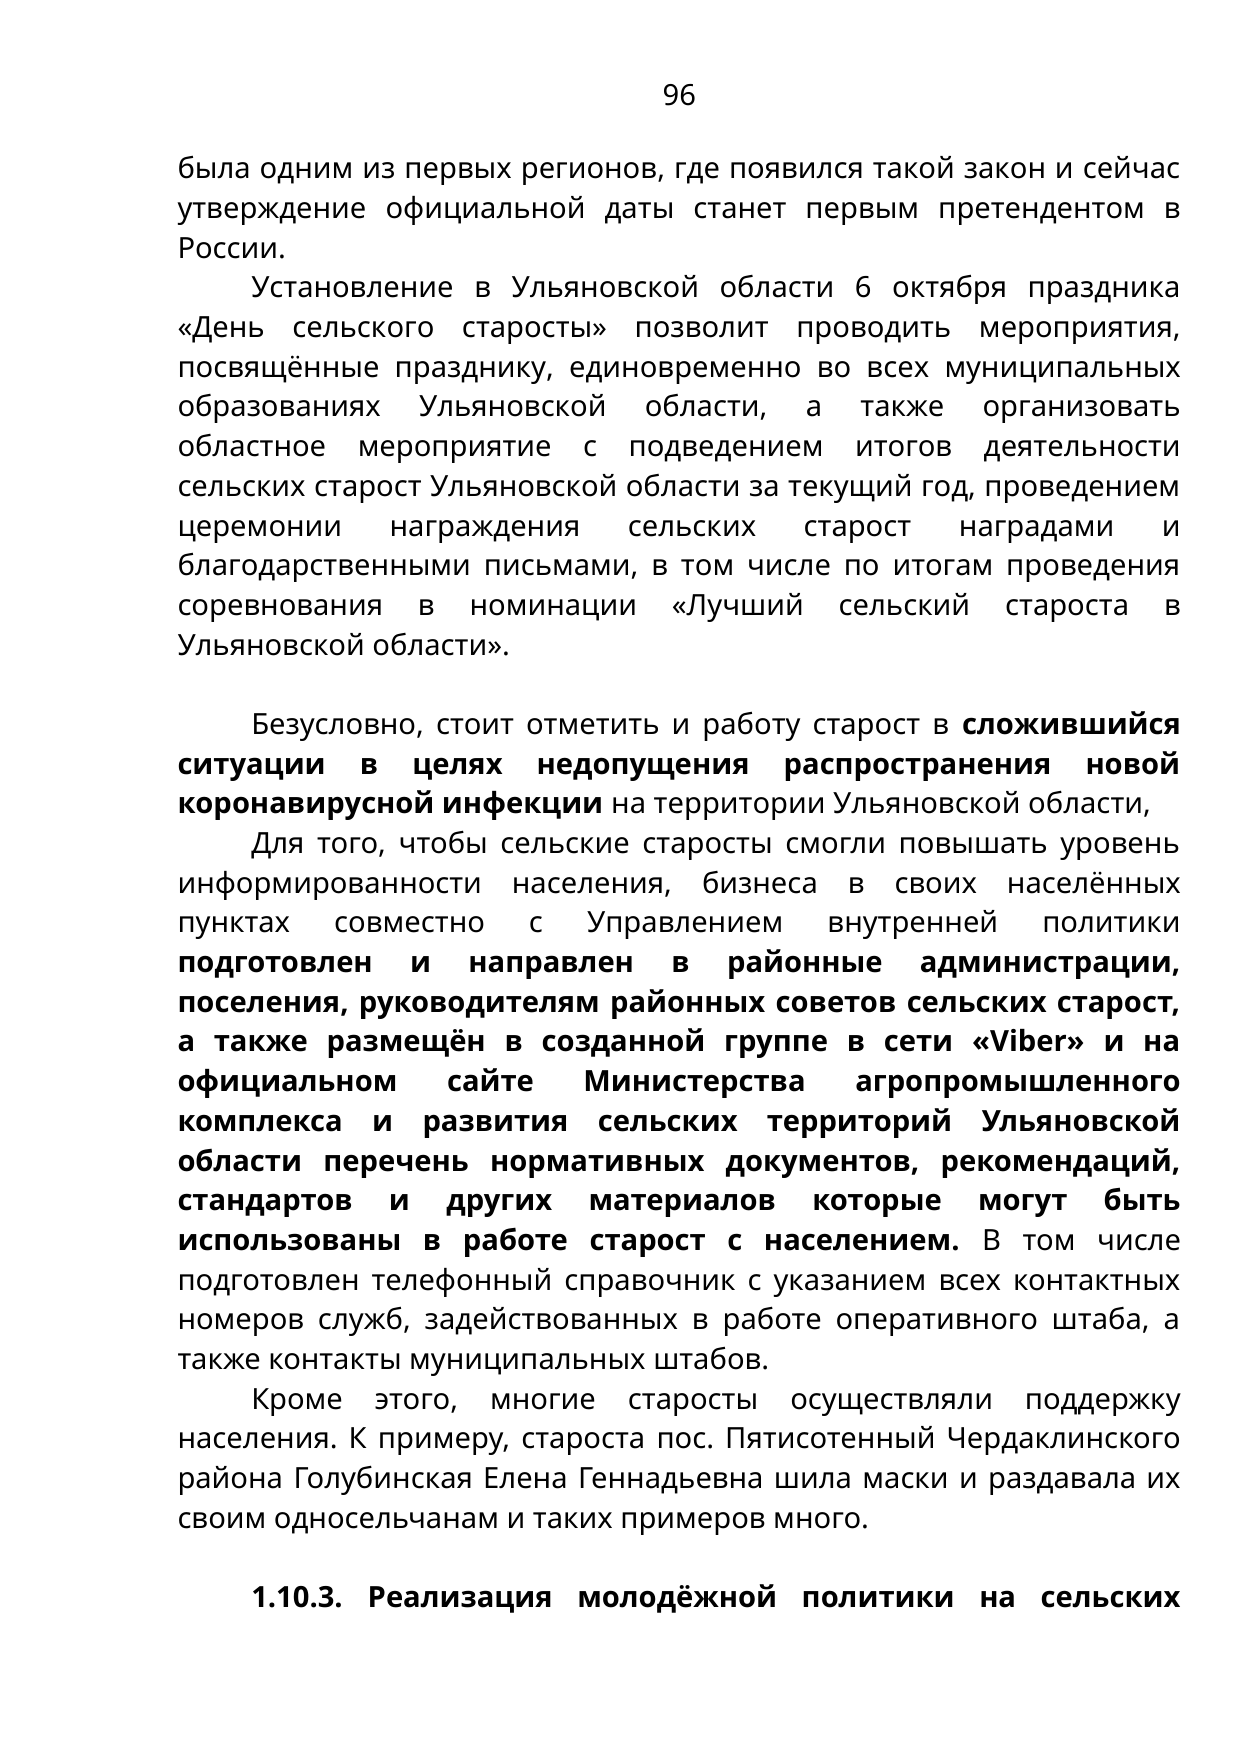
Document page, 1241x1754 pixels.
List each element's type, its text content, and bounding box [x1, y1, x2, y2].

text Безусловно, стоит отметить и работу старост в сложившийся ситуации в целях недопущения распространения новой коронавирусной инфекции на территории Ульяновской области, [177, 703, 1181, 822]
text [177, 1576, 1181, 1616]
text Установление в Ульяновской области 6 октября праздника «День сельского старосты» позволит проводить мероприятия, посвящённые празднику, единовременно во всех муниципальных образованиях Ульяновской области, а также организовать областное мероприятие с подведением итогов деятельности сельских старост Ульяновской области за текущий год, проведением церемонии награждения сельских старост наградами и благодарственными письмами, в том числе по итогам проведения соревнования в номинации «Лучший сельский староста в Ульяновской области». [177, 267, 1181, 663]
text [177, 148, 1181, 267]
text Для того, чтобы сельские старосты смогли повышать уровень информированности населения, бизнеса в своих населённых пунктах совместно с Управлением внутренней политики подготовлен и направлен в районные администрации, поселения, руководителям районных советов сельских старост, а также размещён в созданной группе в сети «Viber» и на официальном сайте Министерства агропромышленного комплекса и развития сельских территорий Ульяновской области перечень нормативных документов, рекомендаций, стандартов и других материалов которые могут быть использованы в работе старост с населением. В том числе подготовлен телефонный справочник с указанием всех контактных номеров служб, задействованных в работе оперативного штаба, а также контакты муниципальных штабов. [177, 822, 1181, 1378]
text Кроме этого, многие старосты осуществляли поддержку населения. К примеру, староста пос. Пятисотенный Чердаклинского района Голубинская Елена Геннадьевна шила маски и раздавала их своим односельчанам и таких примеров много. [177, 1378, 1181, 1537]
